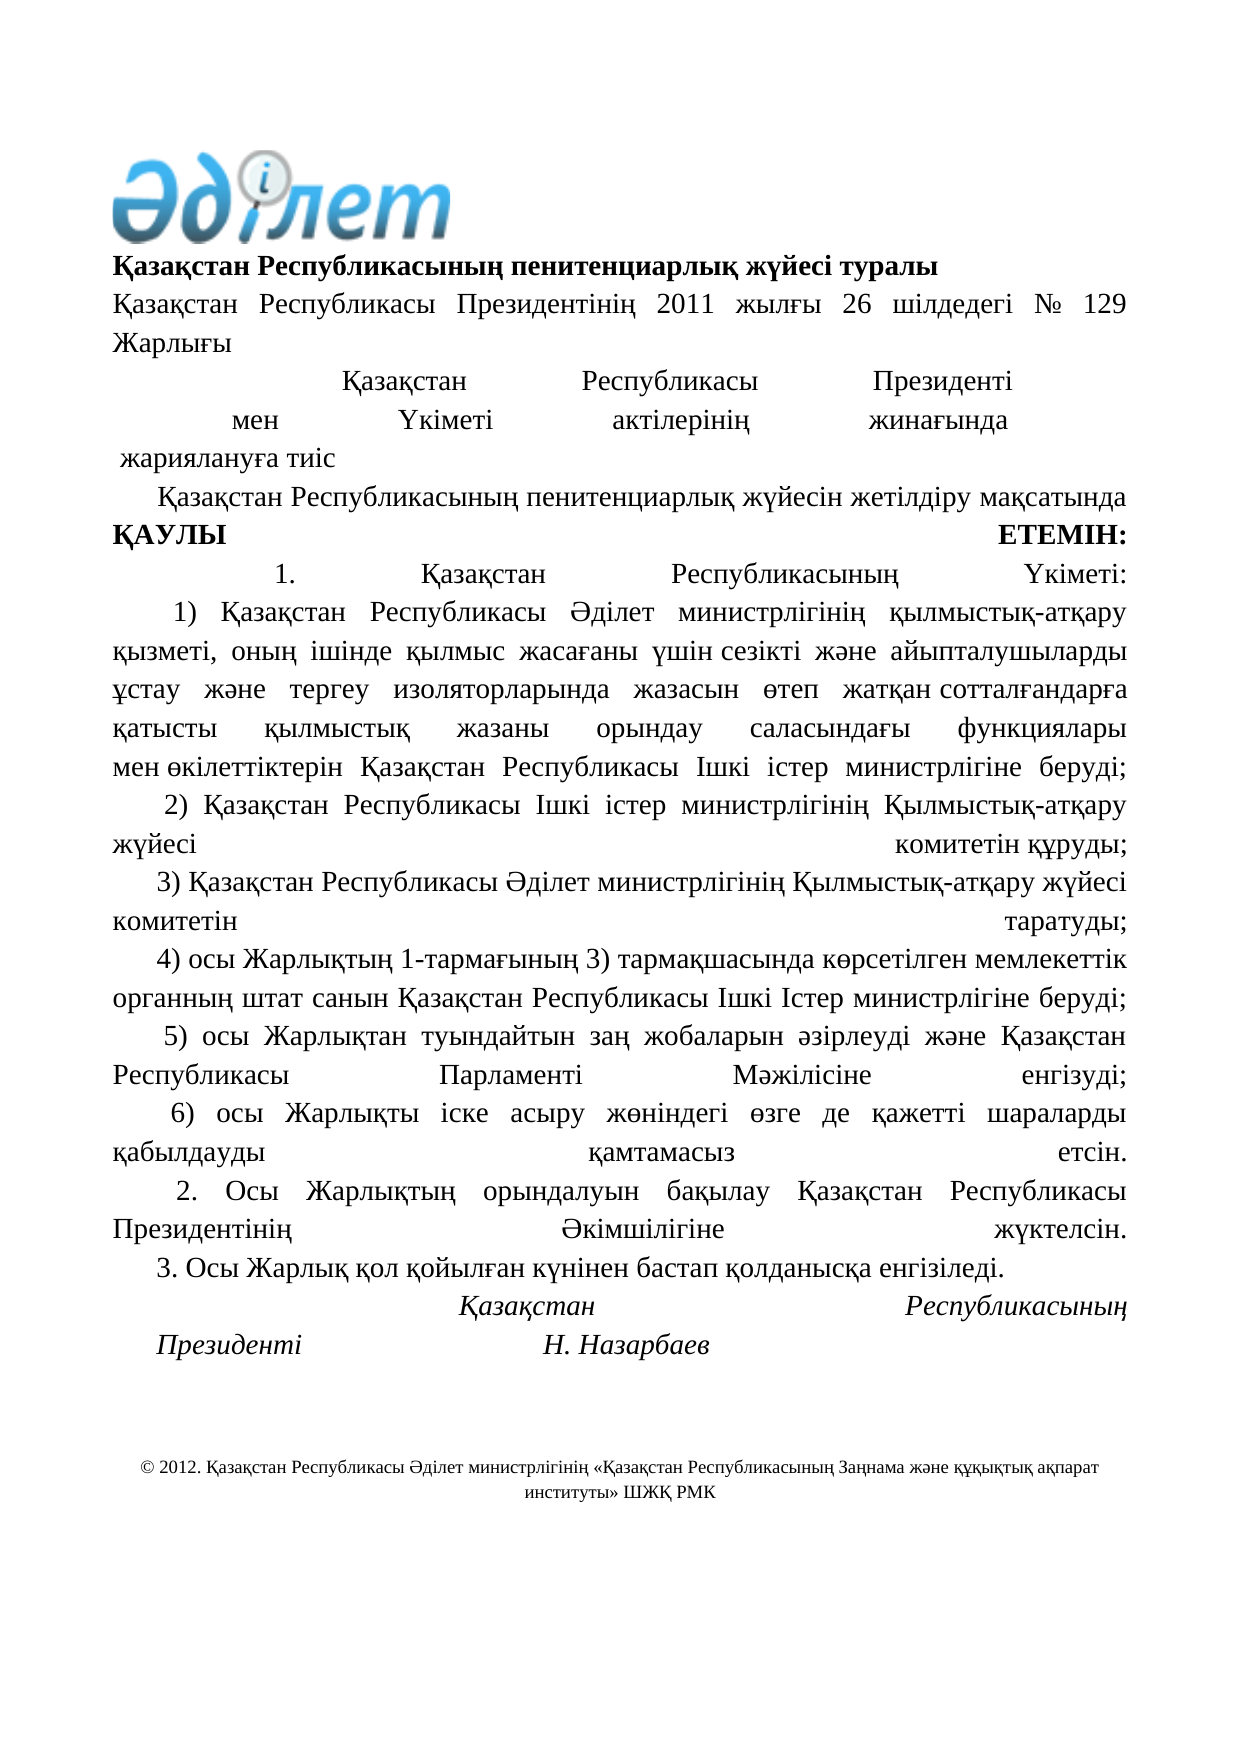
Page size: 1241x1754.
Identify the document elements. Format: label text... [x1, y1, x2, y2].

text Қазақстан Республикасы Президентінің 2011 жылғы 26 шілдедегі № 129 Жарлығы [112, 286, 1128, 358]
text Қазақстан Республикасының пенитенциарлық жүйесін жетілдіру мақсатында ҚАУЛЫ ЕТЕМІН: 1. Қазақстан Республикасының Үкіметі: 1) Қазақстан Республикасы Әділет министрлігінің қылмыстық-атқару қызметі, оның ішінде қылмыс жасағаны үшін сезікті және айыпталушыларды ұстау және тергеу изоляторларында жазасын өтеп жатқан сотталғандарға қатысты қылмыстық жазаны орындау саласындағы функциялары мен өкілеттіктерін Қазақстан Республикасы Ішкі істер министрлігіне беруді; 2) Қазақстан Республикасы Ішкі істер министрлігінің Қылмыстық-атқару жүйесі комитетін құруды; 3) Қазақстан Республикасы Әділет министрлігінің Қылмыстық-атқару жүйесі комитетін таратуды; 4) осы Жарлықтың 1-тармағының 3) тармақшасында көрсетілген мемлекеттік органның штат санын Қазақстан Республикасы Ішкі Істер министрлігіне беруді; 5) осы Жарлықтан туындайтын заң жобаларын әзірлеуді және Қазақстан Республикасы Парламенті Мәжілісіне енгізуді; 6) осы Жарлықты іске асыру жөніндегі өзге де қажетті шараларды қабылдауды қамтамасыз етсін. 2. Осы Жарлықтың орындалуын бақылау Қазақстан Республикасы Президентінің Әкімшілігіне жүктелсін. 3. Осы Жарлық қол қойылған күнінен бастап қолданысқа енгізіледі. [112, 479, 1128, 1283]
text Қазақстан Республикасының пенитенциарлық жүйесі туралы [112, 248, 1128, 281]
text © 2012. Қазақстан Республикасы Әділет министрлігінің «Қазақстан Республикасының Заңнама және құқықтық ақпарат институты» ШЖҚ РМК [112, 1456, 1128, 1502]
text Қазақстан Республикасы Президенті мен Үкіметі актілерінің жинағында жариялануға тиіс [112, 363, 1128, 474]
text Қазақстан Республикасының Президенті Н. Назарбаев [112, 1288, 1128, 1360]
picture [112, 150, 451, 244]
